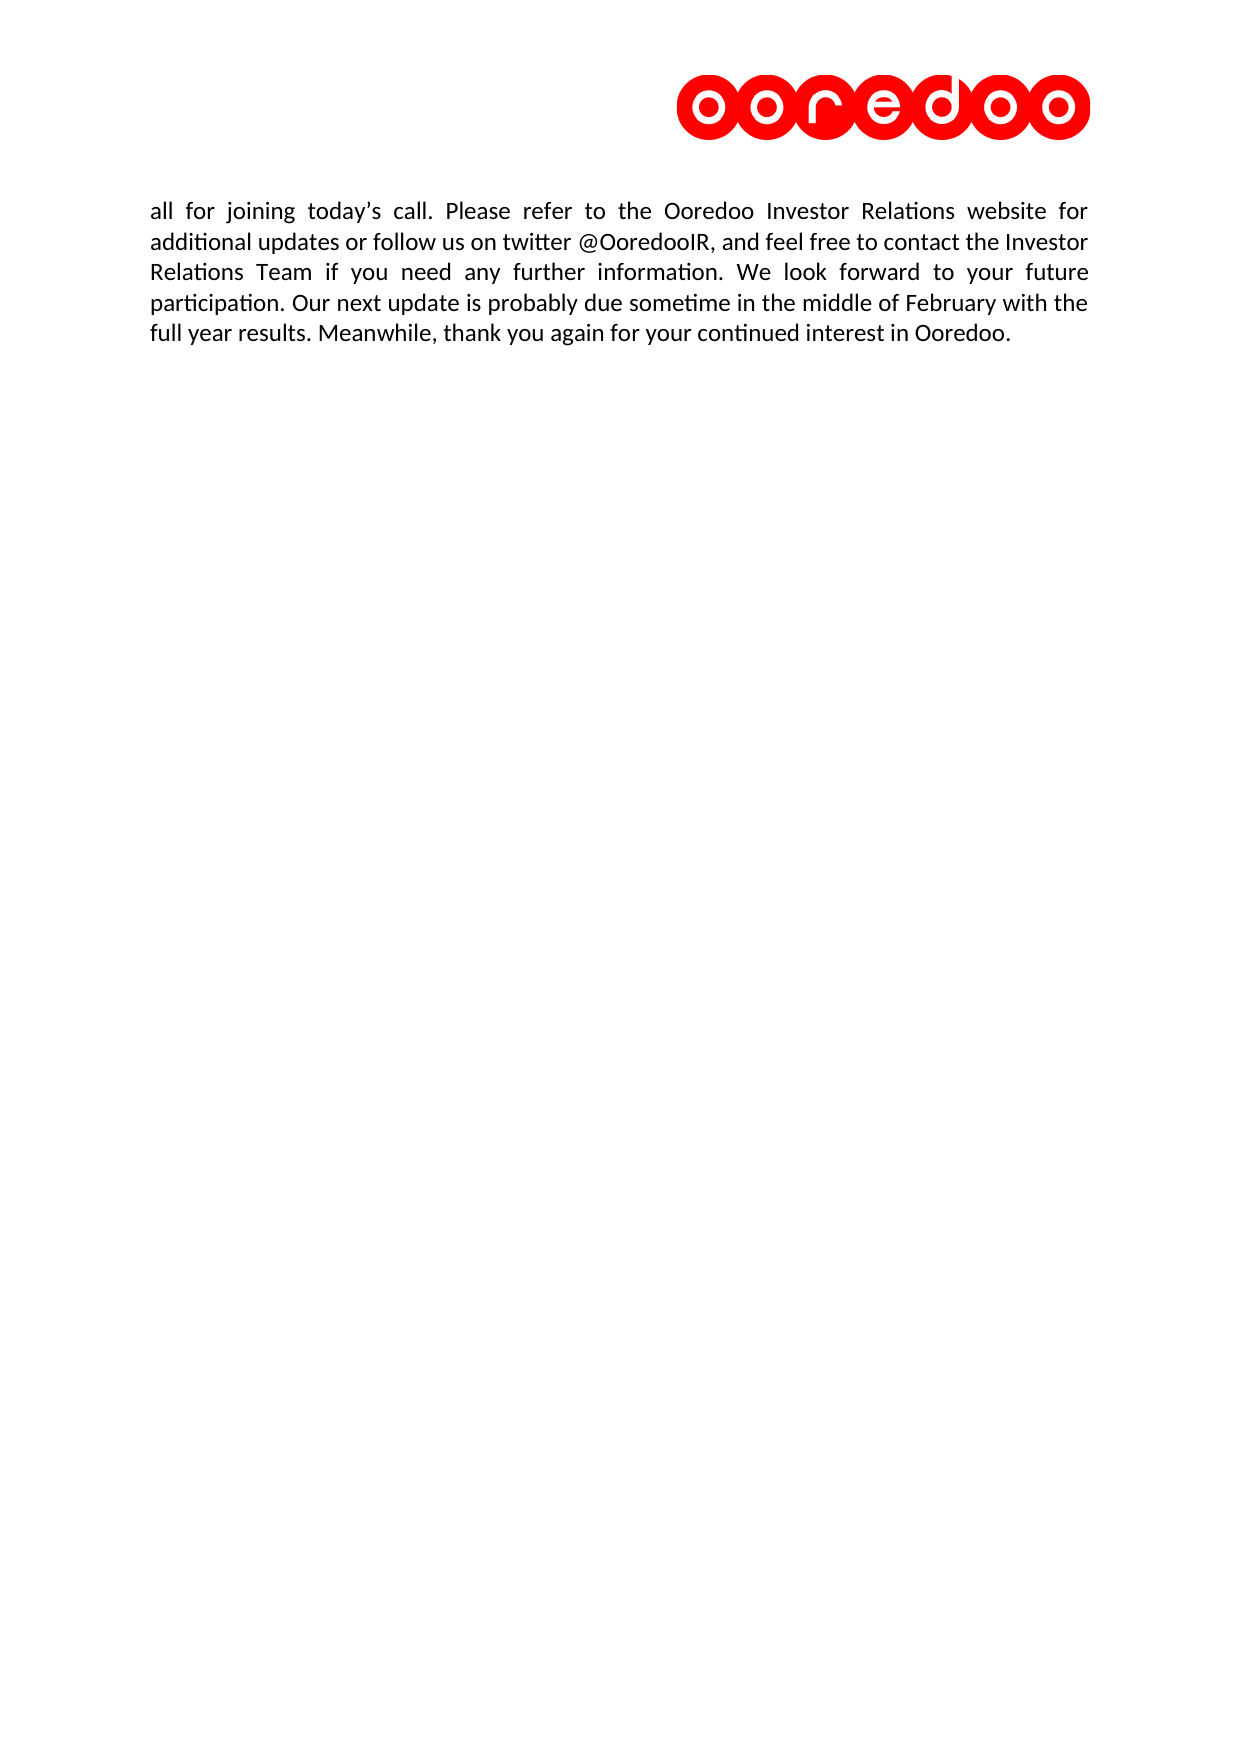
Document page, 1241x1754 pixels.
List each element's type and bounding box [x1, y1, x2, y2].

text [150, 196, 1090, 348]
picture [676, 75, 1091, 140]
